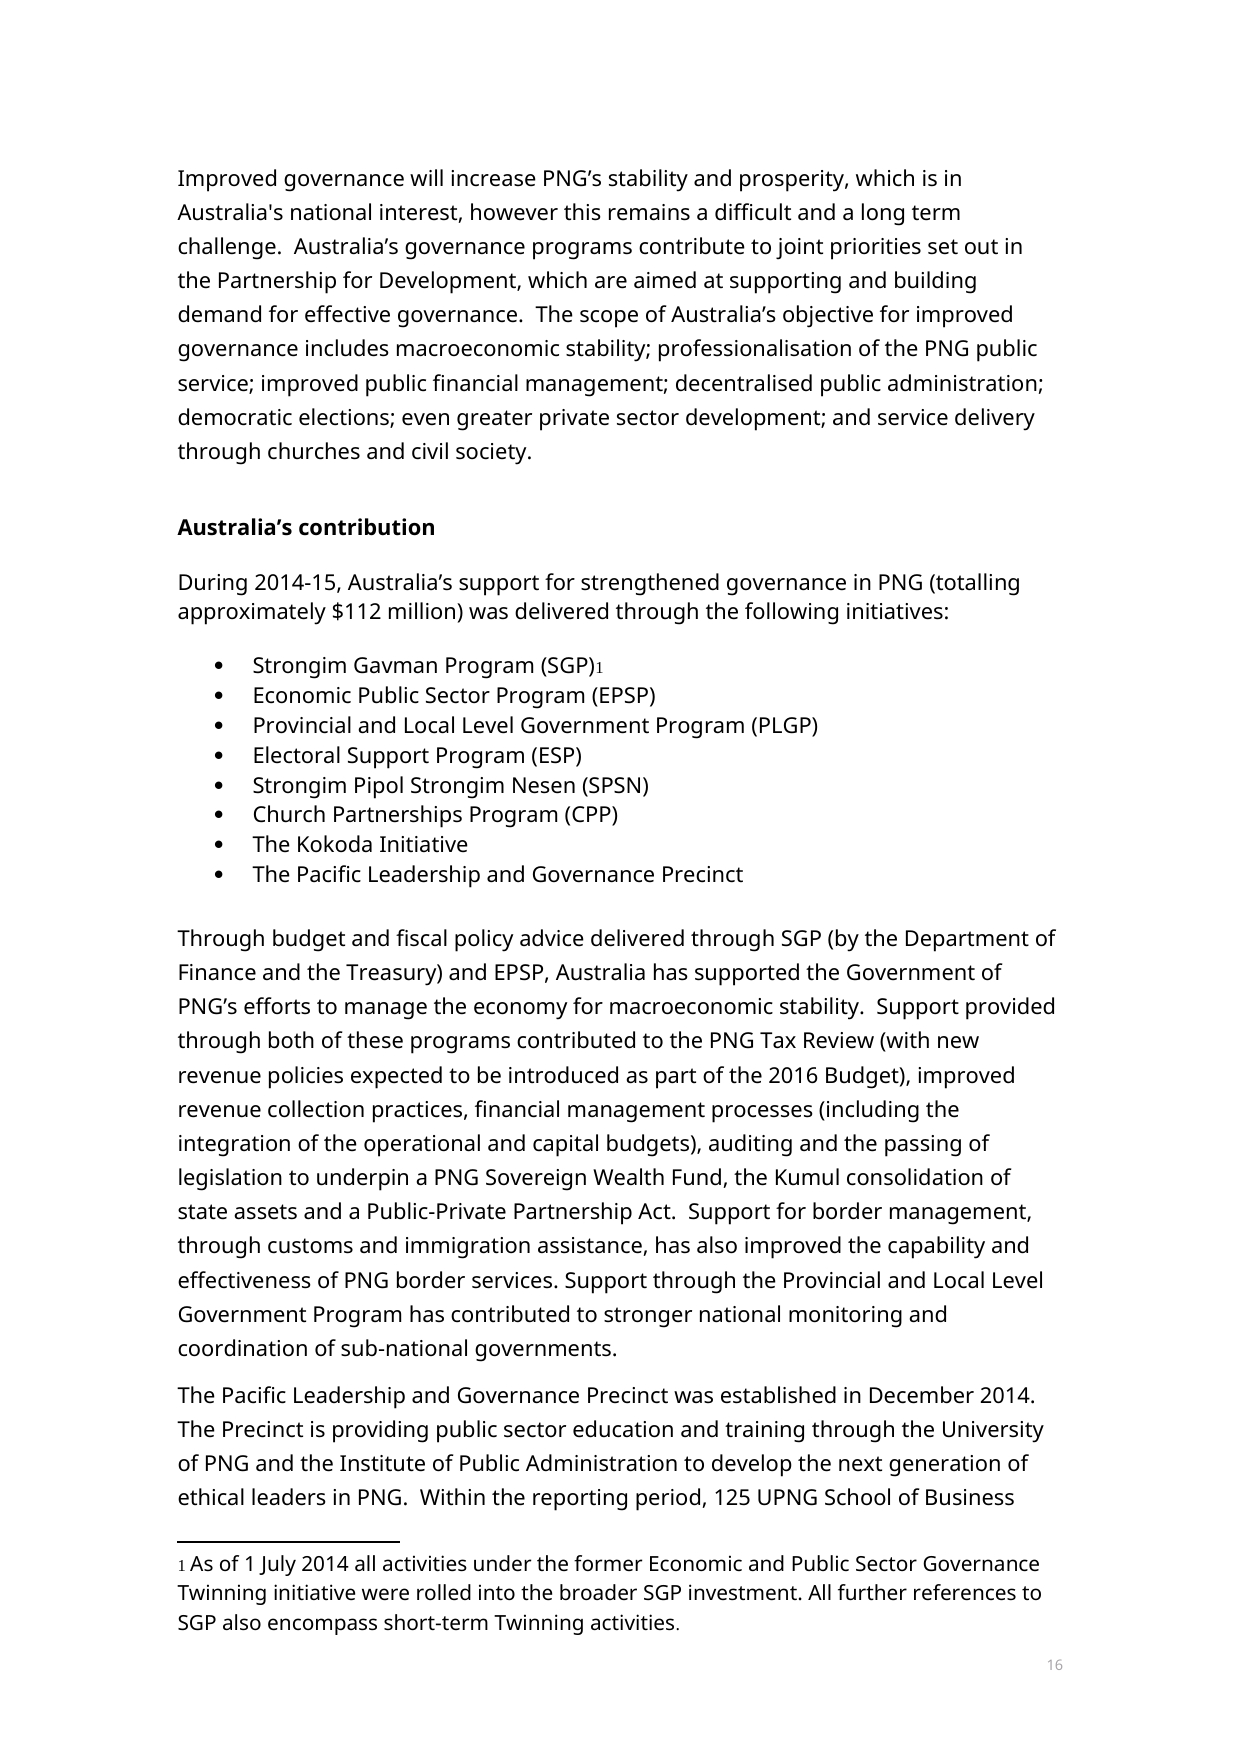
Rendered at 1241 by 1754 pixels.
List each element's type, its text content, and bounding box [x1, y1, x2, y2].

list Strongim Pipol Strongim Nesen (SPSN) [215, 769, 1063, 799]
list Electoral Support Program (ESP) [215, 740, 1063, 769]
list Provincial and Local Level Government Program (PLGP) [215, 710, 1063, 740]
text Improved governance will increase PNG’s stability and prosperity, which is in Australia's national interest, however this remains a difficult and a long term challenge. Australia’s governance programs contribute to joint priorities set out in the Partnership for Development, which are aimed at supporting and building demand for effective governance. The scope of Australia’s objective for improved governance includes macroeconomic stability; professionalisation of the PNG public service; improved public financial management; decentralised public administration; democratic elections; even greater private sector development; and service delivery through churches and civil society. [177, 162, 1063, 466]
text During 2014-15, Australia’s support for strengthened governance in PNG (totalling approximately $112 million) was delivered through the following initiatives: [177, 567, 1063, 625]
list The Kokoda Initiative [215, 829, 1063, 859]
list Church Partnerships Program (CPP) [215, 799, 1063, 829]
list Strongim Gavman Program (SGP) [215, 650, 891, 680]
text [177, 1379, 1063, 1512]
list The Pacific Leadership and Governance Precinct [215, 859, 1063, 889]
list Economic Public Sector Program (EPSP) [215, 680, 1063, 710]
subtitle Australia’s contribution [177, 482, 1063, 542]
text Through budget and fiscal policy advice delivered through SGP (by the Department of Finance and the Treasury) and EPSP, Australia has supported the Government of PNG’s efforts to manage the economy for macroeconomic stability. Support provided through both of these programs contributed to the PNG Tax Review (with new revenue policies expected to be introduced as part of the 2016 Budget), improved revenue collection practices, financial management processes (including the integration of the operational and capital budgets), auditing and the passing of legislation to underpin a PNG Sovereign Wealth Fund, the Kumul consolidation of state assets and a Public-Private Partnership Act. Support for border management, through customs and immigration assistance, has also improved the capability and effectiveness of PNG border services. Support through the Provincial and Local Level Government Program has contributed to stronger national monitoring and coordination of sub-national governments. [177, 889, 1063, 1363]
